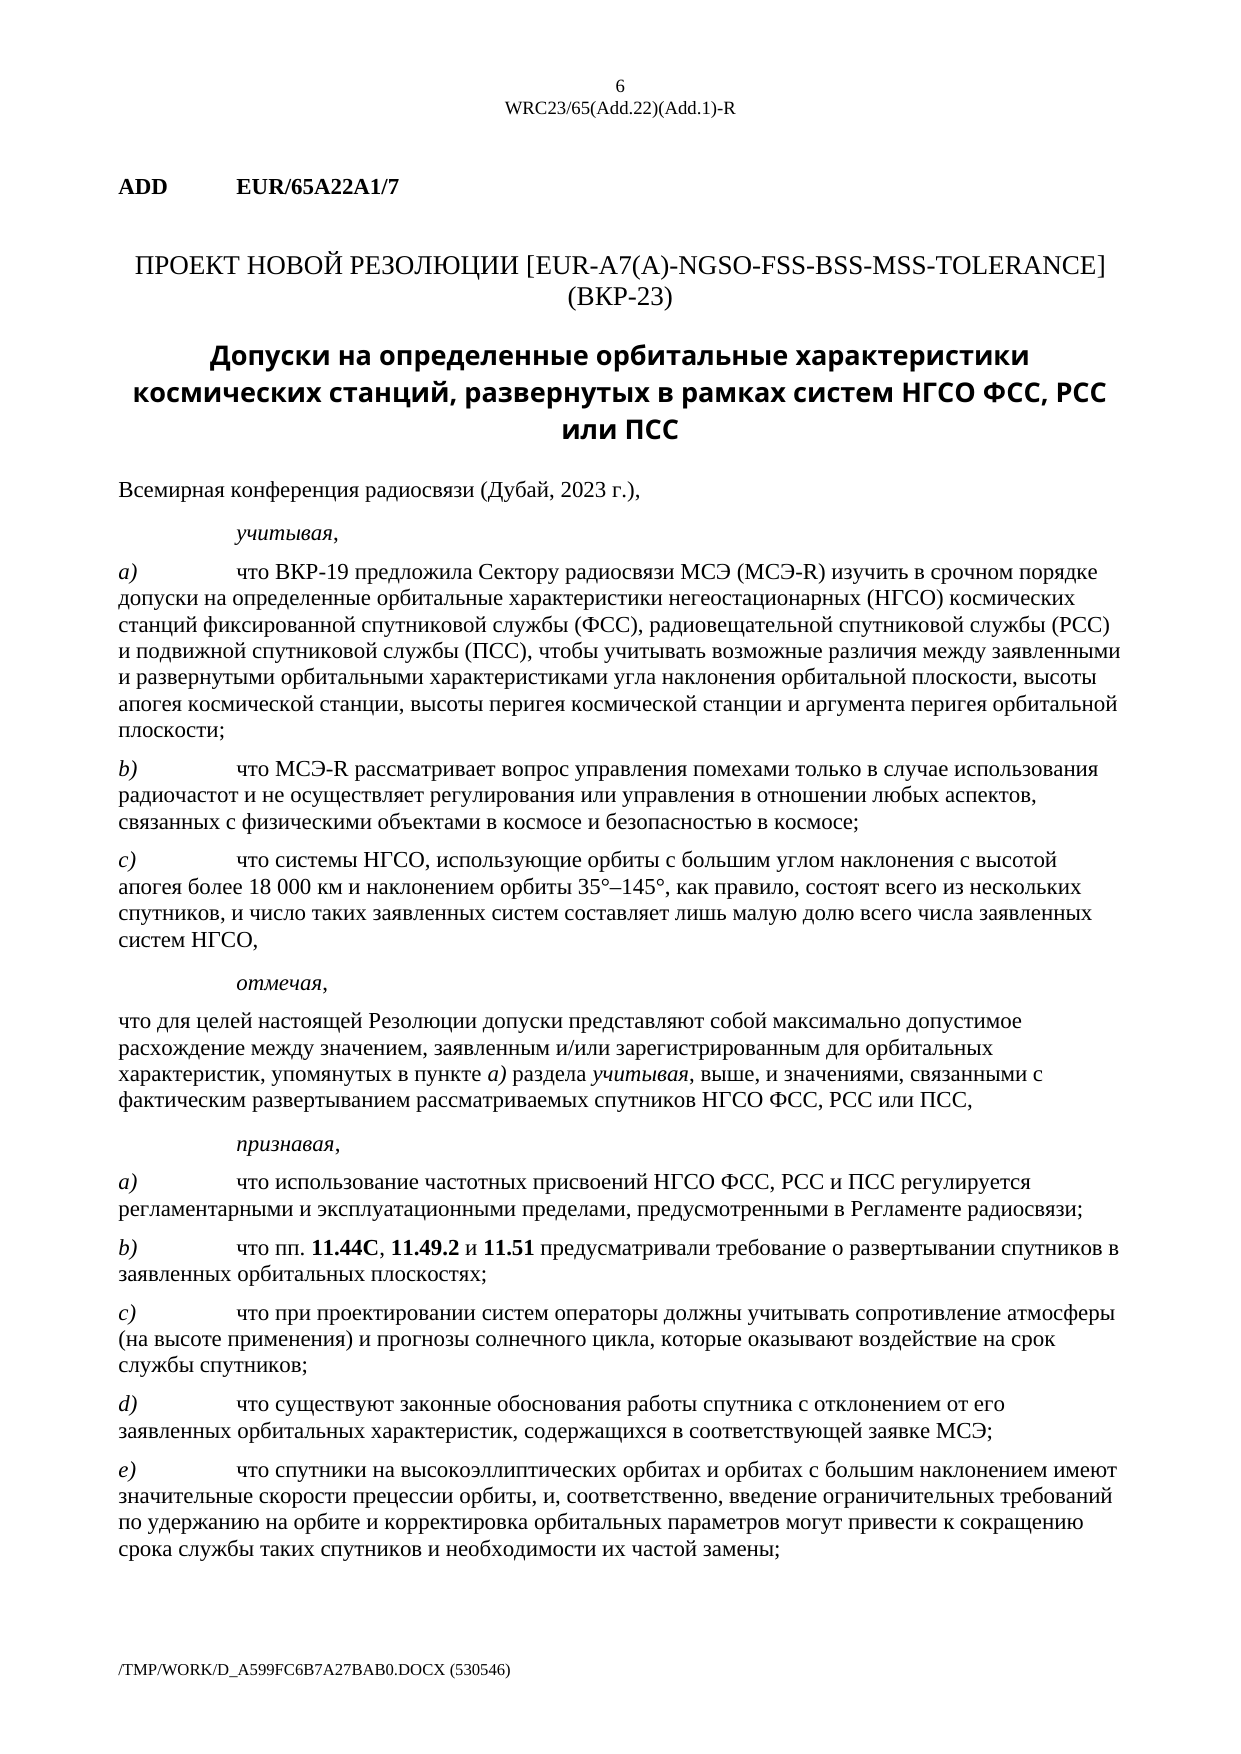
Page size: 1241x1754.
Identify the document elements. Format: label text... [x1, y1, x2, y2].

text учитывая, [236, 519, 1122, 546]
text c) что системы НГСО, использующие орбиты с большим углом наклонения с высотой апогея более 18 000 км и наклонением орбиты 35°–145°, как правило, состоят всего из нескольких спутников, и число таких заявленных систем составляет лишь малую долю всего числа заявленных систем НГСО, [118, 847, 1122, 952]
text что для целей настоящей Резолюции допуски представляют собой максимально допустимое расхождение между значением, заявленным и/или зарегистрированным для орбитальных характеристик, упомянутых в пункте а) раздела учитывая, выше, и значениями, связанными с фактическим развертыванием рассматриваемых спутников НГСО ФСС, РСС или ПСС, [118, 1007, 1122, 1113]
text Проект новой резолюции [EUR-A7(A)-NGSO-FSS-BSS-MSS-Tolerance] (ВКР-23) [118, 249, 1122, 311]
text d) что существуют законные обоснования работы спутника с отклонением от его заявленных орбитальных характеристик, содержащихся в соответствующей заявке МСЭ; [118, 1390, 1122, 1443]
text признавая, [236, 1129, 1122, 1156]
title Допуски на определенные орбитальные характеристики космических станций, развернутых в рамках систем НГСО ФСС, РСС или ПСС [118, 336, 1122, 447]
text c) что при проектировании систем операторы должны учитывать сопротивление атмосферы (на высоте применения) и прогнозы солнечного цикла, которые оказывают воздействие на срок службы спутников; [118, 1299, 1122, 1378]
text ADD EUR/65A22A1/7#1973 [118, 173, 1122, 199]
text b) что МСЭ-R рассматривает вопрос управления помехами только в случае использования радиочастот и не осуществляет регулирования или управления в отношении любых аспектов, связанных с физическими объектами в космосе и безопасностью в космосе; [118, 755, 1122, 834]
text e) что спутники на высокоэллиптических орбитах и орбитах с большим наклонением имеют значительные скорости прецессии орбиты, и, соответственно, введение ограничительных требований по удержанию на орбите и корректировка орбитальных параметров могут привести к сокращению срока службы таких спутников и необходимости их частой замены; [118, 1456, 1122, 1561]
text b) что пп. 11.44C, 11.49.2 и 11.51 предусматривали требование о развертывании спутников в заявленных орбитальных плоскостях; [118, 1234, 1122, 1286]
text a) что использование частотных присвоений НГСО ФСС, РСС и ПСС регулируется регламентарными и эксплуатационными пределами, предусмотренными в Регламенте радиосвязи; [118, 1168, 1122, 1221]
text отмечая, [236, 969, 1122, 995]
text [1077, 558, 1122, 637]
text a) что ВКР-19 предложила Сектору радиосвязи МСЭ (МСЭ-R) изучить в срочном порядке допуски на определенные орбитальные характеристики негеостационарных (НГСО) космических станций фиксированной спутниковой службы (ФСС), радиовещательной спутниковой службы (РСС) и подвижной спутниковой службы (ПСС), чтобы учитывать возможные различия между заявленными и развернутыми орбитальными характеристиками угла наклонения орбитальной плоскости, высоты апогея космической станции, высоты перигея космической станции и аргумента перигея орбитальной плоскости; [118, 663, 1122, 742]
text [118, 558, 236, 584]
title Всемирная конференция радиосвязи (Дубай, 2023 г.), [118, 476, 1122, 502]
